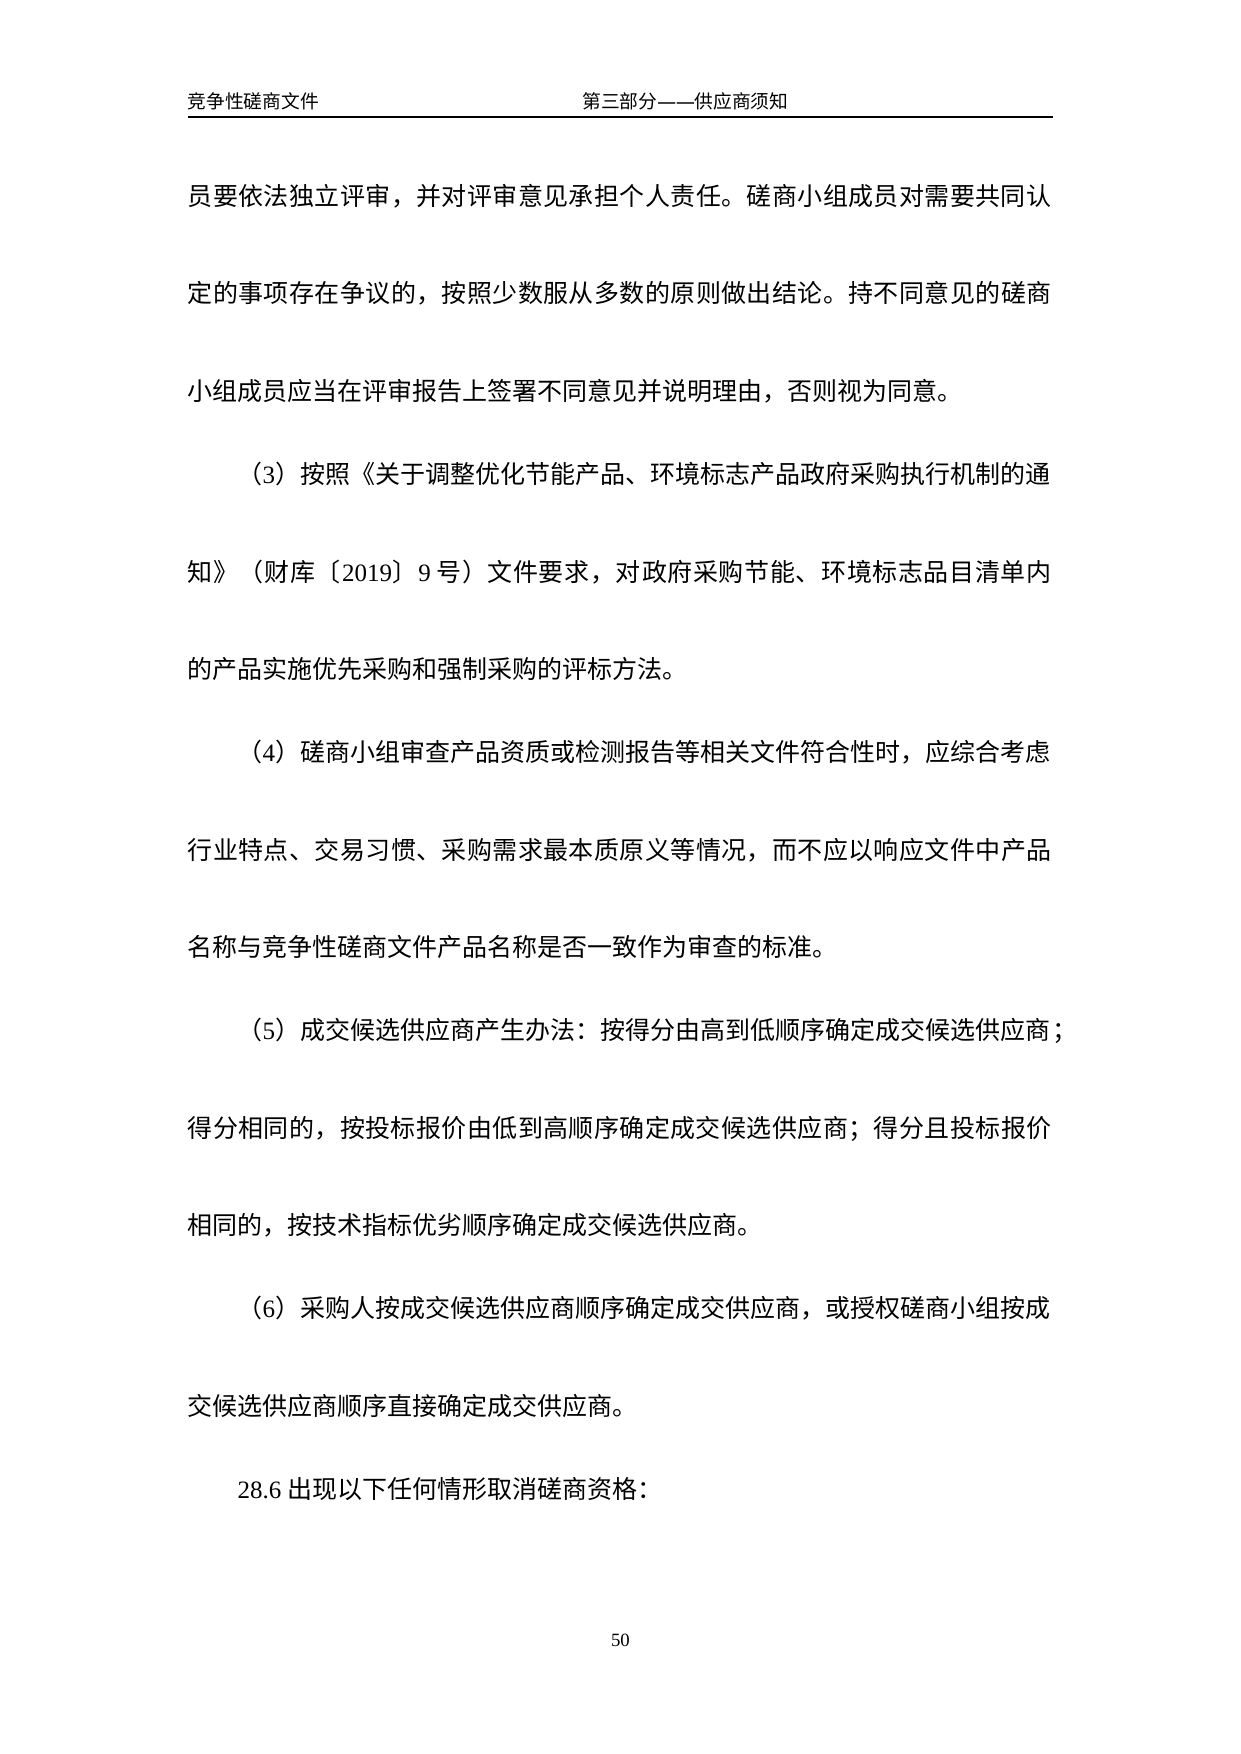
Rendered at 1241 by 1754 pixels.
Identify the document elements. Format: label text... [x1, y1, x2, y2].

text （6）采购人按成交候选供应商顺序确定成交供应商，或授权磋商小组按成交候选供应商顺序直接确定成交供应商。 [187, 1274, 1053, 1437]
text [187, 162, 1053, 422]
text （3）按照《关于调整优化节能产品、环境标志产品政府采购执行机制的通知》（财库〔2019〕9号）文件要求，对政府采购节能、环境标志品目清单内的产品实施优先采购和强制采购的评标方法。 [187, 440, 1053, 700]
text （5）成交候选供应商产生办法：按得分由高到低顺序确定成交候选供应商；得分相同的，按投标报价由低到高顺序确定成交候选供应商；得分且投标报价相同的，按技术指标优劣顺序确定成交候选供应商。 [187, 996, 1053, 1256]
text 28.6 出现以下任何情形取消磋商资格： [187, 1455, 1053, 1520]
text （4）磋商小组审查产品资质或检测报告等相关文件符合性时，应综合考虑行业特点、交易习惯、采购需求最本质原义等情况，而不应以响应文件中产品名称与竞争性磋商文件产品名称是否一致作为审查的标准。 [187, 718, 1053, 978]
